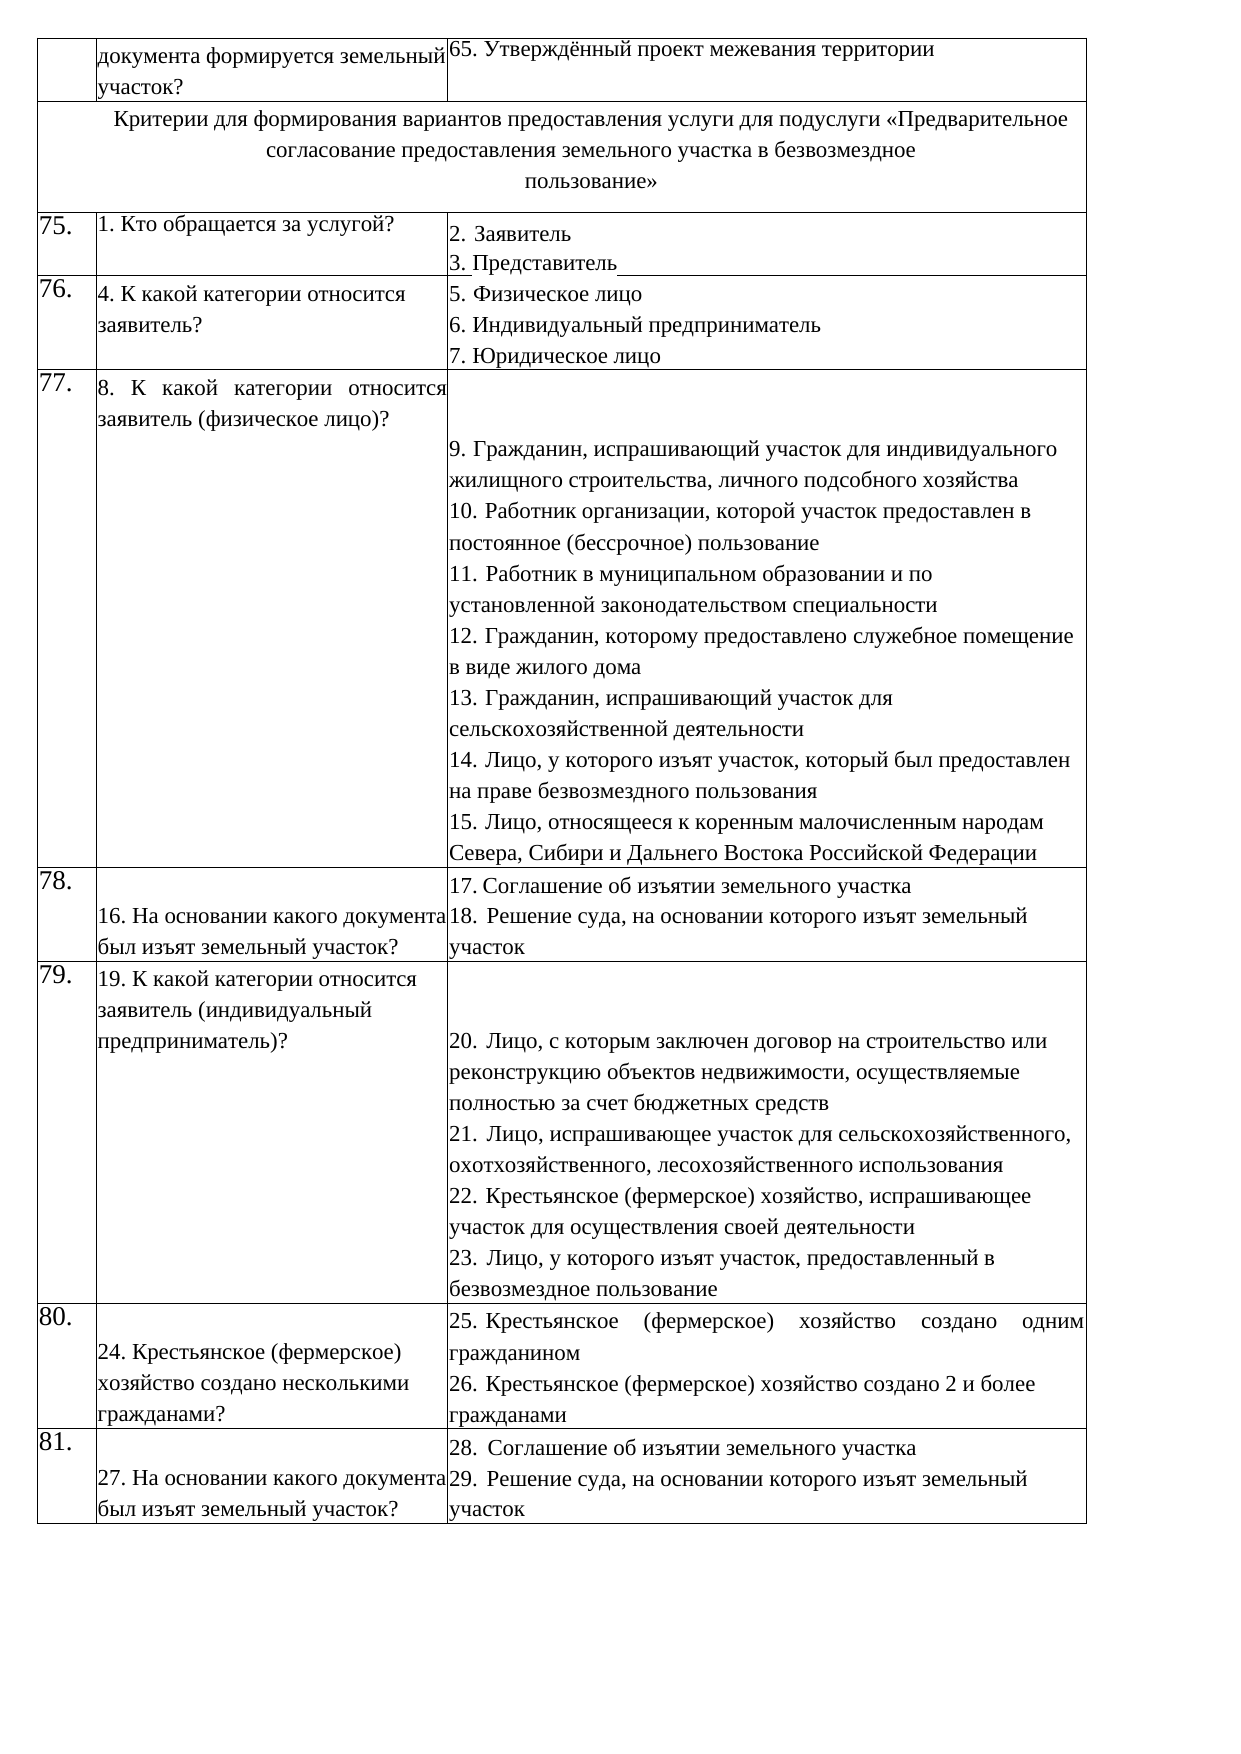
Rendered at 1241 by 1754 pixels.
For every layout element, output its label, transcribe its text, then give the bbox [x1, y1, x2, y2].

table_cell 19. К какой категории относится заявитель (индивидуальный предприниматель)? [97, 962, 447, 1303]
table_cell Гражданин, испрашивающий участок для индивидуального жилищного строительства, личного подсобного хозяйства Работник организации, которой участок предоставлен в постоянное (бессрочное) пользование Работник в муниципальном образовании и по установленной законодательством специальности Гражданин, которому предоставлено служебное помещение в виде жилого дома Гражданин, испрашивающий участок для сельскохозяйственной деятельности Лицо, у которого изъят участок, который был предоставлен на праве безвозмездного пользования Лицо, относящееся к коренным малочисленным народам Севера, Сибири и Дальнего Востока Российской Федерации [448, 370, 1086, 867]
table_cell Соглашение об изъятии земельного участка Решение суда, на основании которого изъят земельный участок [448, 868, 1086, 961]
table_cell Лицо, с которым заключен договор на строительство или реконструкцию объектов недвижимости, осуществляемые полностью за счет бюджетных средств Лицо, испрашивающее участок для сельскохозяйственного, охотхозяйственного, лесохозяйственного использования Крестьянское (фермерское) хозяйство, испрашивающее участок для осуществления своей деятельности Лицо, у которого изъят участок, предоставленный в безвозмездное пользование [448, 962, 1086, 1303]
table_header 65. Утверждённый проект межевания территории [448, 39, 1086, 101]
table_header документа формируется земельный участок? [97, 39, 447, 101]
table_cell 78. [38, 868, 96, 961]
table_cell 4. К какой категории относится заявитель? [97, 276, 447, 369]
table_header [38, 39, 96, 101]
table_cell 79. [38, 962, 96, 1303]
table_cell 77. [38, 370, 96, 867]
table_cell Критерии для формирования вариантов предоставления услуги для подуслуги «Предварительное согласование предоставления земельного участка в безвозмездное пользование» [96, 102, 1086, 212]
table_cell 27. На основании какого документа был изъят земельный участок? [97, 1429, 447, 1523]
table_cell Крестьянское (фермерское) хозяйство создано одним гражданином Крестьянское (фермерское) хозяйство создано 2 и более гражданами [448, 1304, 1086, 1428]
table_cell 8. К какой категории относится заявитель (физическое лицо)? [97, 370, 447, 867]
table_cell 1. Кто обращается за услугой? [97, 213, 447, 275]
table_cell Физическое лицо Индивидуальный предприниматель Юридическое лицо [448, 276, 1086, 369]
table_cell 80. [38, 1304, 96, 1428]
table_cell [38, 102, 96, 212]
table_cell 75. [38, 213, 96, 275]
table_cell 16. На основании какого документа был изъят земельный участок? [97, 868, 447, 961]
table_cell 76. [38, 276, 96, 369]
table_cell 81. [38, 1429, 96, 1523]
table_cell 24. Крестьянское (фермерское) хозяйство создано несколькими гражданами? [97, 1304, 447, 1428]
table_cell Соглашение об изъятии земельного участка Решение суда, на основании которого изъят земельный участок [448, 1429, 1086, 1523]
table_cell Заявитель Представитель [448, 213, 1086, 275]
